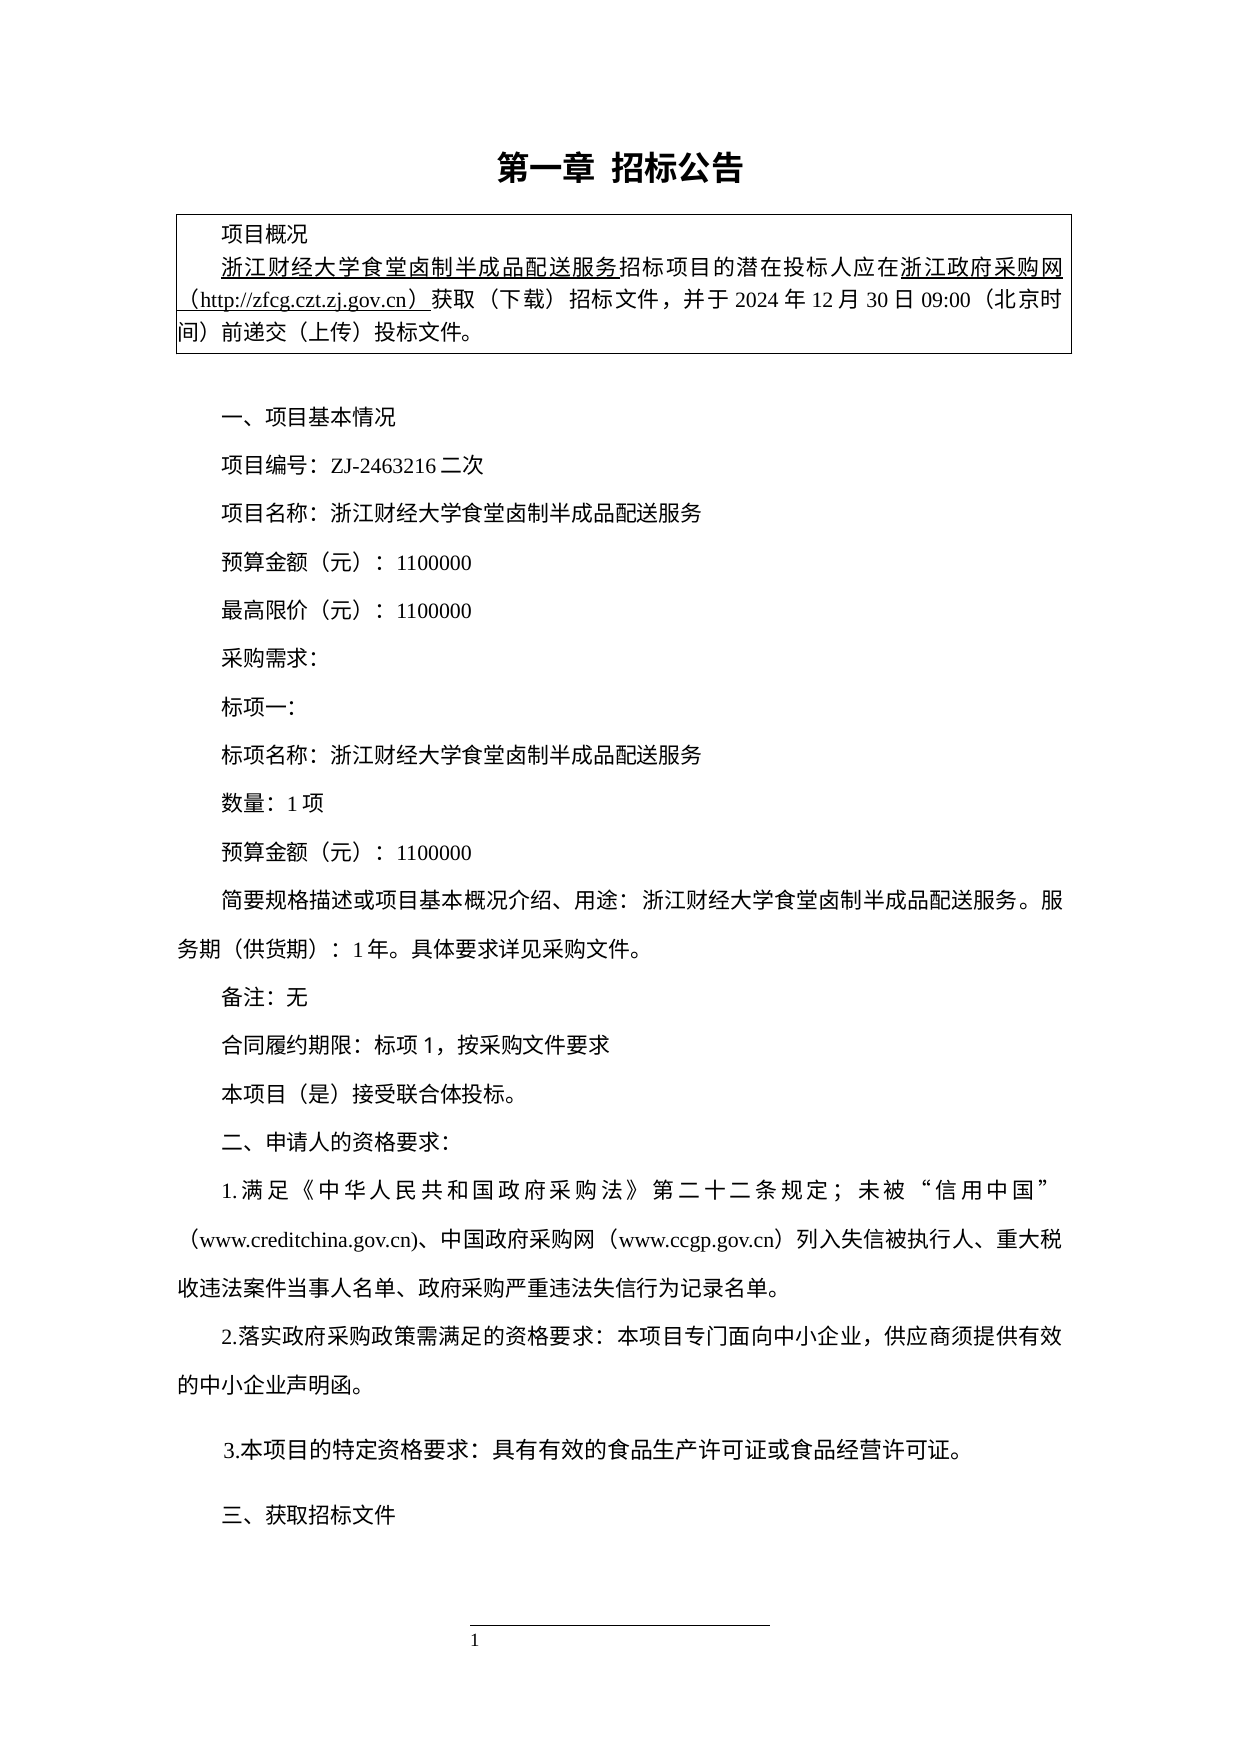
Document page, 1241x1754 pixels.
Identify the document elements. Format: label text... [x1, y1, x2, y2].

text 简要规格描述或项目基本概况介绍、用途：浙江财经大学食堂卤制半成品配送服务。服务期（供货期）：1年。具体要求详见采购文件。 [177, 883, 1063, 964]
text 3.本项目的特定资格要求：具有有效的食品生产许可证或食品经营许可证。 [177, 1416, 1063, 1481]
text 预算金额（元）：1100000 [177, 544, 1063, 577]
text 浙江财经大学食堂卤制半成品配送服务招标项目的潜在投标人应在浙江政府采购网（http://zfcg.czt.zj.gov.cn）获取（下载）招标文件，并于2024年12月30日09:00（北京时间）前递交（上传）投标文件。 [177, 246, 1071, 353]
text 标项一： [177, 689, 1063, 722]
text 一、项目基本情况 [177, 399, 1063, 432]
subtitle 第一章 招标公告 [177, 142, 1063, 190]
text 预算金额（元）：1100000 [177, 834, 1063, 867]
text 最高限价（元）：1100000 [177, 593, 1063, 625]
text 二、申请人的资格要求： [177, 1125, 1063, 1157]
text 合同履约期限：标项 1，按采购文件要求 [177, 1028, 1063, 1061]
text 数量：1项 [177, 786, 1063, 818]
text 三、获取招标文件 [177, 1498, 1063, 1530]
text 备注：无 [177, 980, 1063, 1012]
text 项目概况 [177, 215, 1071, 246]
text 项目编号：ZJ-2463216二次 [177, 448, 1063, 480]
text 采购需求： [177, 641, 1063, 673]
text 项目名称：浙江财经大学食堂卤制半成品配送服务 [177, 496, 1063, 528]
text 1.满足《中华人民共和国政府采购法》第二十二条规定；未被“信用中国”（www.creditchina.gov.cn)、中国政府采购网（www.ccgp.gov.cn）列入失信被执行人、重大税收违法案件当事人名单、政府采购严重违法失信行为记录名单。 [177, 1173, 1063, 1303]
text 本项目（是）接受联合体投标。 [177, 1076, 1063, 1109]
text 标项名称：浙江财经大学食堂卤制半成品配送服务 [177, 738, 1063, 770]
text 2.落实政府采购政策需满足的资格要求：本项目专门面向中小企业，供应商须提供有效的中小企业声明函。 [177, 1319, 1063, 1400]
